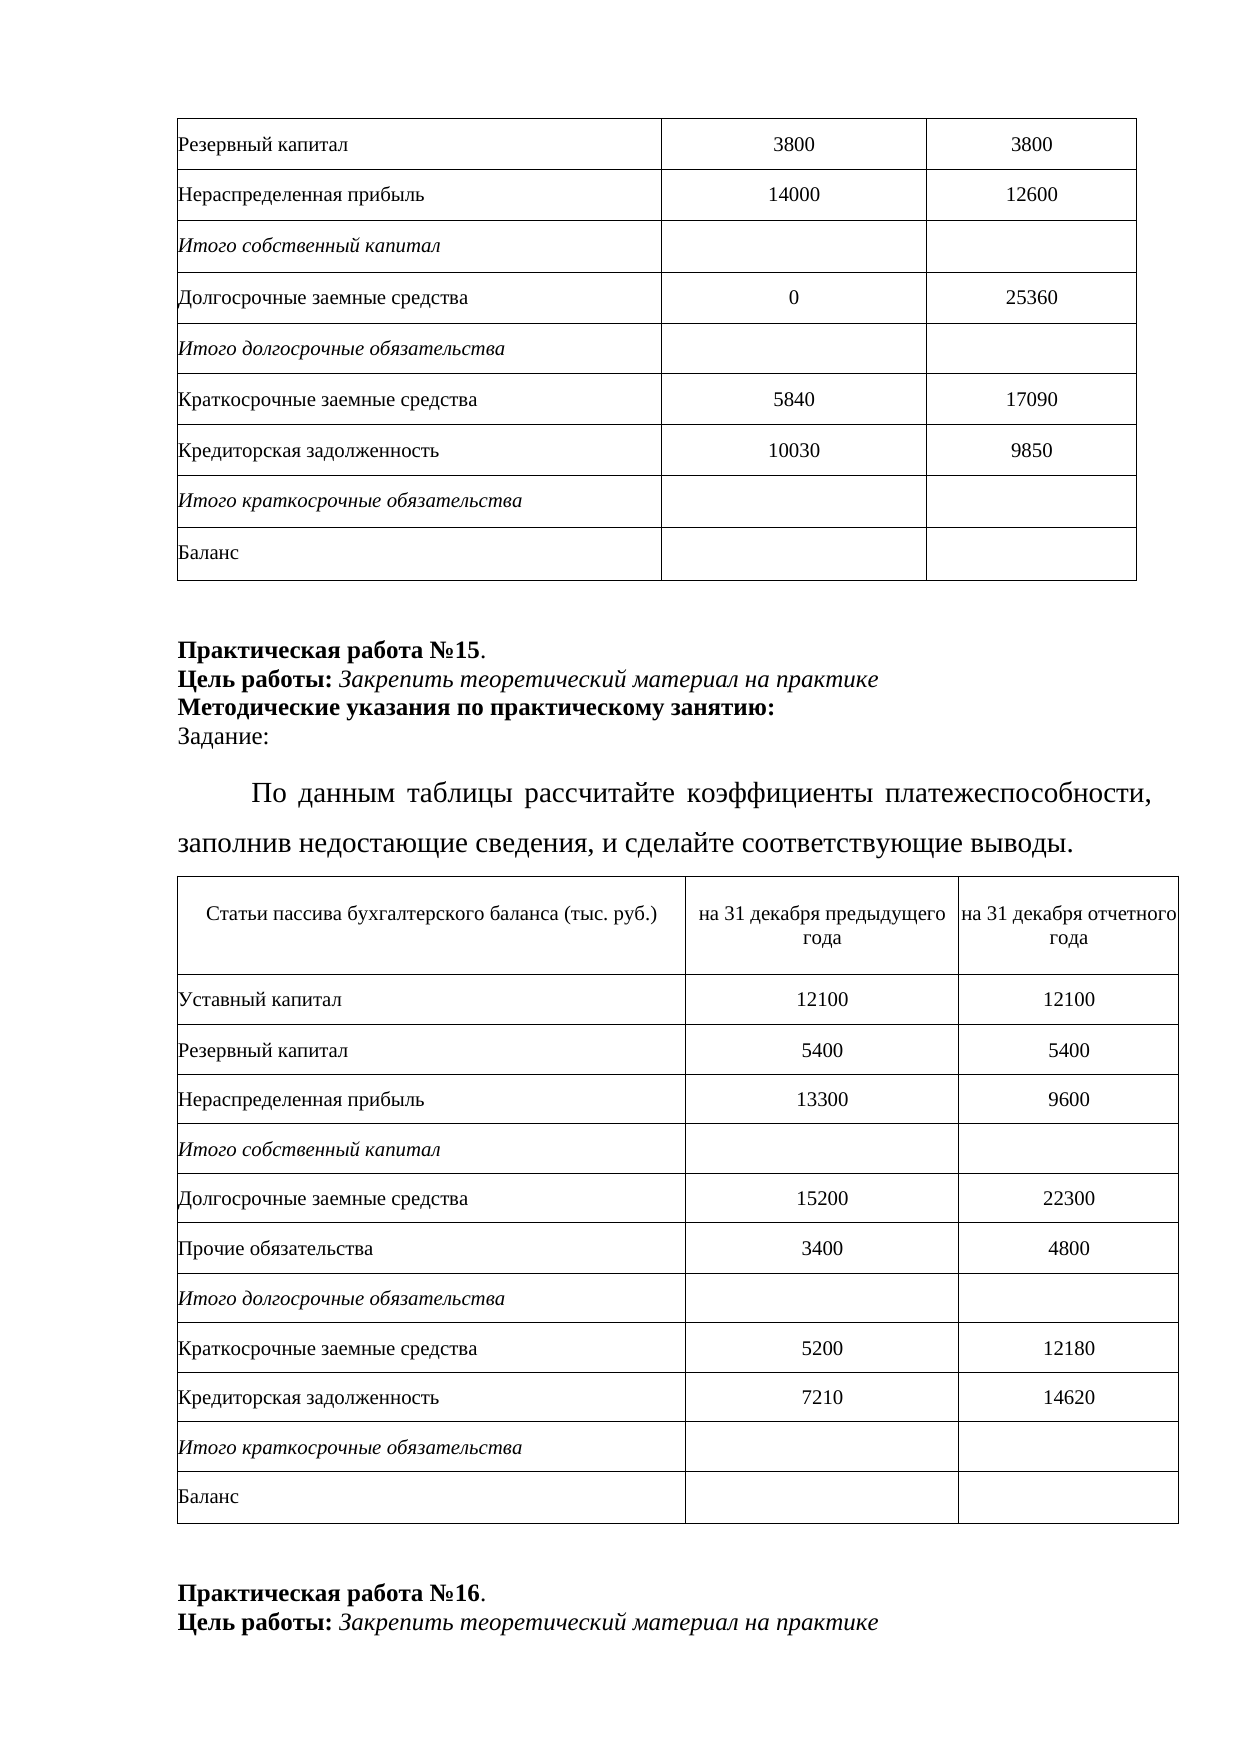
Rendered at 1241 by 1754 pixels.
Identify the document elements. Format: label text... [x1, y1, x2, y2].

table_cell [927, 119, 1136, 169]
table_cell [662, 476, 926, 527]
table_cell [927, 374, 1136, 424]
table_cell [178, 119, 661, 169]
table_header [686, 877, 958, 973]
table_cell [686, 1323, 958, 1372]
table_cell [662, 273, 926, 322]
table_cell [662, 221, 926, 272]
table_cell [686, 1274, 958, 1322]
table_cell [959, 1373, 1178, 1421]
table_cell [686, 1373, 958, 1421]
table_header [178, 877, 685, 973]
text Цель работы: Закрепить теоретический материал на практике [177, 1607, 1152, 1636]
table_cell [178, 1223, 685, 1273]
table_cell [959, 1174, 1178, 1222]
text Задание: [177, 721, 1152, 750]
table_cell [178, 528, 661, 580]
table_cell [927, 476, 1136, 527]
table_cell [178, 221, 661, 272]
text Практическая работа №15. [177, 635, 1152, 664]
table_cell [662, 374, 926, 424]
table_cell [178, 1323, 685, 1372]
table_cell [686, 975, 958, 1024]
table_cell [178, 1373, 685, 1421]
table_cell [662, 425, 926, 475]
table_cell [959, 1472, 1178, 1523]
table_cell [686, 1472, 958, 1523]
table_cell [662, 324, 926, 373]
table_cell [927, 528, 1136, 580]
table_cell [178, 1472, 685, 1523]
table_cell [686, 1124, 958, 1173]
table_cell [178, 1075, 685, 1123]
text По данным таблицы рассчитайте коэффициенты платежеспособности, заполнив недостающие сведения, и сделайте соответствующие выводы. [177, 775, 1152, 859]
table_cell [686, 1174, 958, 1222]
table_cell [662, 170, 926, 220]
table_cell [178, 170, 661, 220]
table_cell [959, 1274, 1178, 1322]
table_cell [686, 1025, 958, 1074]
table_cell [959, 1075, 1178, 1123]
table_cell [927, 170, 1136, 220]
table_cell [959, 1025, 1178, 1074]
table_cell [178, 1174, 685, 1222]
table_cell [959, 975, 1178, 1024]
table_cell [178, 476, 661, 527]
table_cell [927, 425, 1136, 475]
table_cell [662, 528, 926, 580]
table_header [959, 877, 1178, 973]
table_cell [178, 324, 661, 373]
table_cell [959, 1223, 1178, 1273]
text Методические указания по практическому занятию: [177, 692, 1152, 721]
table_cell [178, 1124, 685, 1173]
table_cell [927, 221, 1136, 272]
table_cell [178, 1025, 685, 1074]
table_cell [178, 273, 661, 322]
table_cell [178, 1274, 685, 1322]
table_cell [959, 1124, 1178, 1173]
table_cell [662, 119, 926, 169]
text Цель работы: Закрепить теоретический материал на практике [177, 664, 1152, 692]
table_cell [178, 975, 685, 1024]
text Практическая работа №16. [177, 1578, 1152, 1607]
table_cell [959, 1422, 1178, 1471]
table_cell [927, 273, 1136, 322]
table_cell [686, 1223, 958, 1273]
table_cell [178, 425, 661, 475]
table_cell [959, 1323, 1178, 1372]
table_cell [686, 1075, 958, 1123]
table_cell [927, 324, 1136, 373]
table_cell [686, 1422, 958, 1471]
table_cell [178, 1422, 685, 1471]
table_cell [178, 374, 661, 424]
